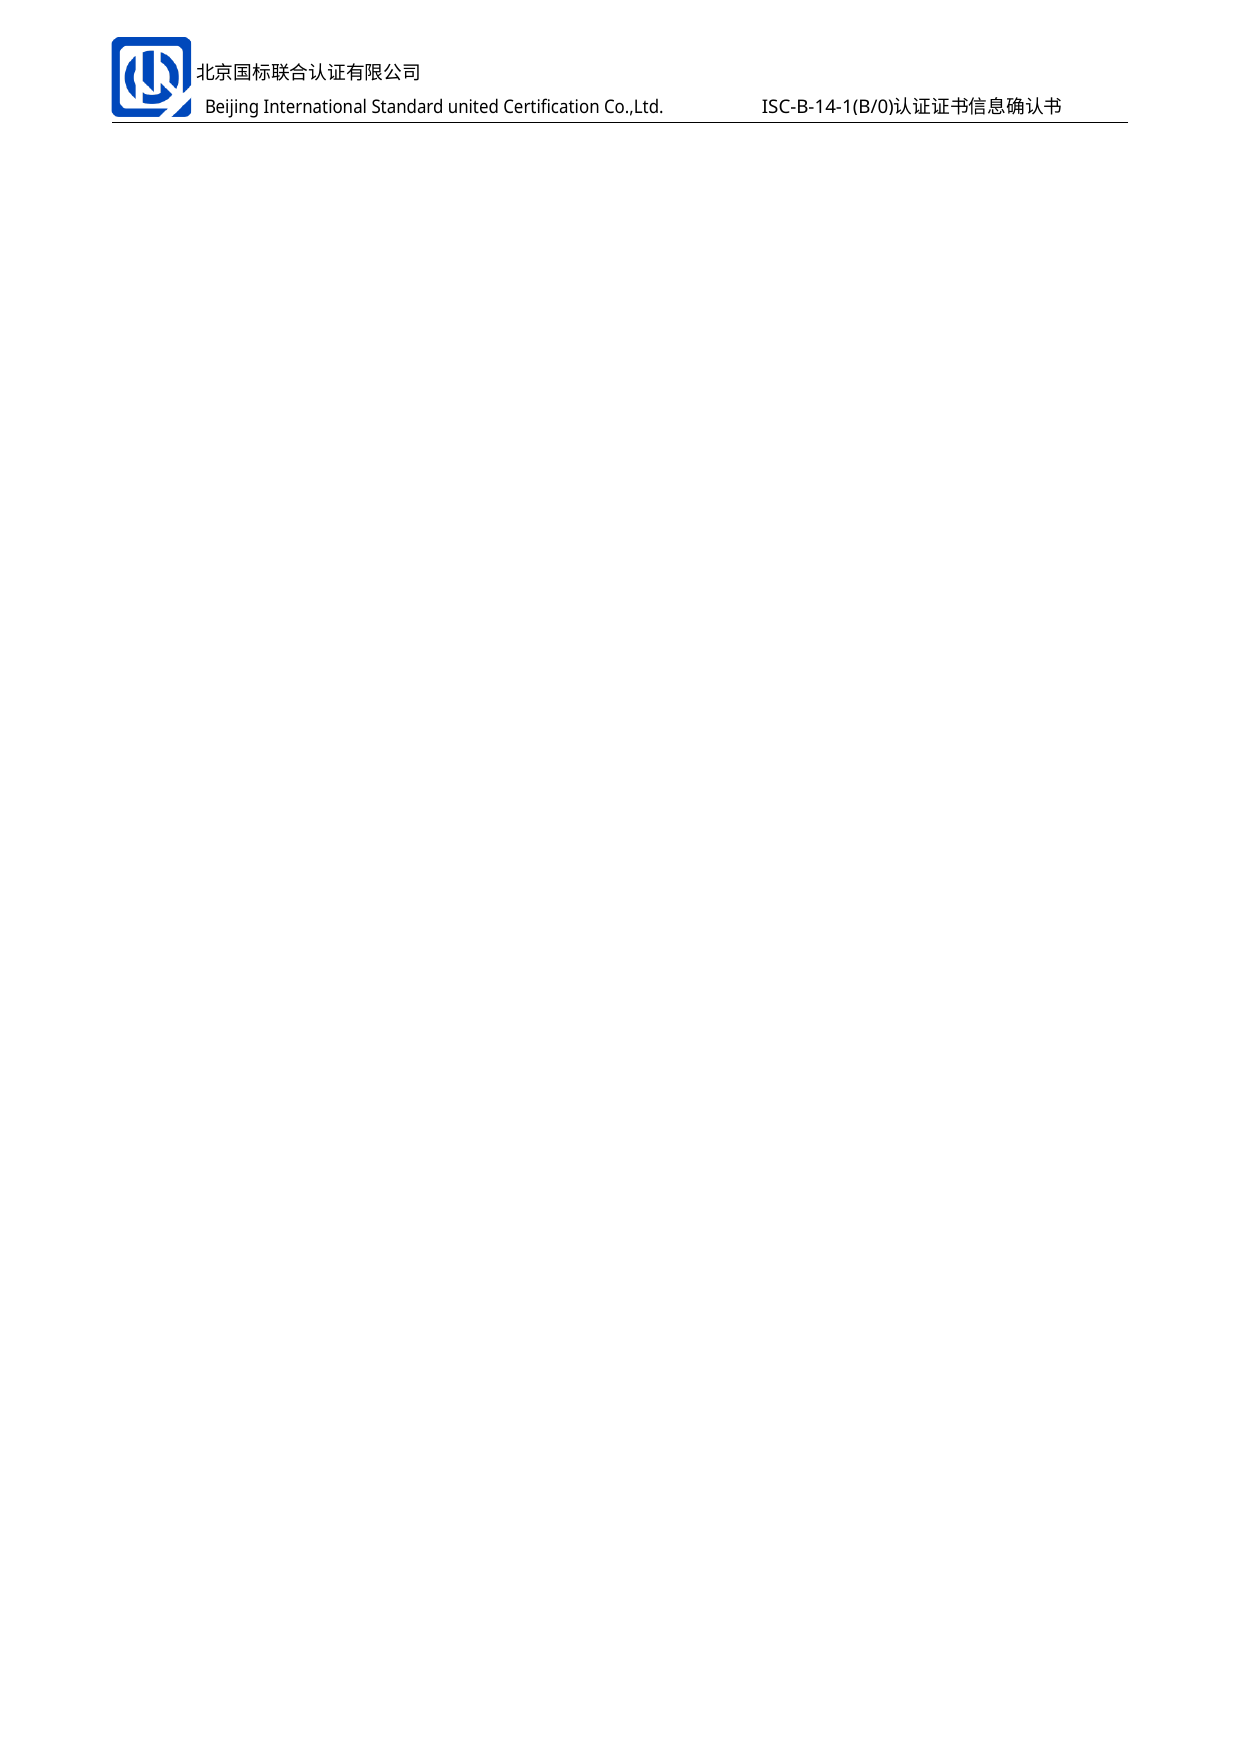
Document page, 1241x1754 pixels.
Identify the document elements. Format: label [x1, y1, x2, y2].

picture [111, 37, 192, 117]
